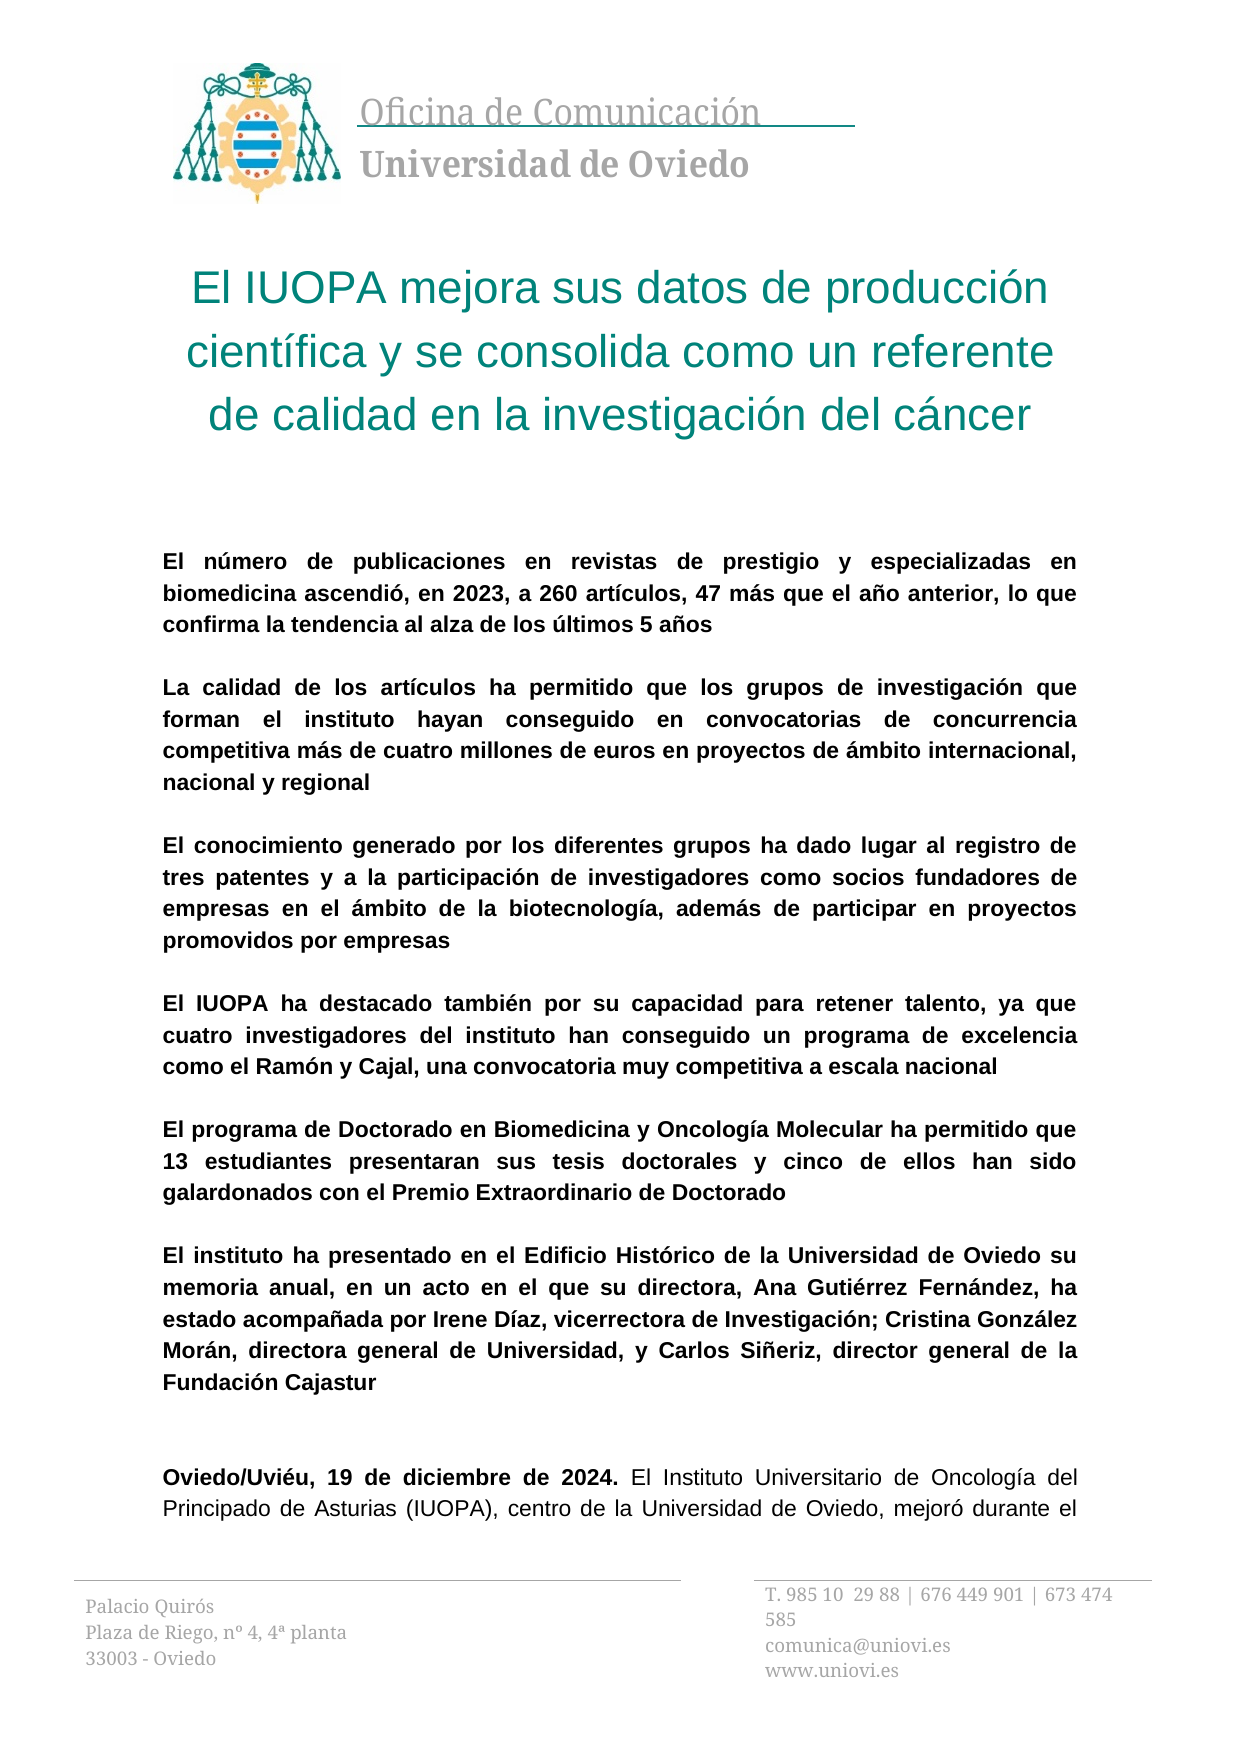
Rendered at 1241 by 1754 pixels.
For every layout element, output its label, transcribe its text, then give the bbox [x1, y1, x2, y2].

text La calidad de los artículos ha permitido que los grupos de investigación que forman el instituto hayan conseguido en convocatorias de concurrencia competitiva más de cuatro millones de euros en proyectos de ámbito internacional, nacional y regional [162, 674, 1078, 795]
text El IUOPA mejora sus datos de producción científica y se consolida como un referente de calidad en la investigación del cáncer [162, 261, 1078, 440]
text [162, 1463, 1078, 1521]
text El IUOPA ha destacado también por su capacidad para retener talento, ya que cuatro investigadores del instituto han conseguido un programa de excelencia como el Ramón y Cajal, una convocatoria muy competitiva a escala nacional [162, 990, 1078, 1079]
text El programa de Doctorado en Biomedicina y Oncología Molecular ha permitido que 13 estudiantes presentaran sus tesis doctorales y cinco de ellos han sido galardonados con el Premio Extraordinario de Doctorado [162, 1116, 1078, 1206]
text El número de publicaciones en revistas de prestigio y especializadas en biomedicina ascendió, en 2023, a 260 artículos, 47 más que el año anterior, lo que confirma la tendencia al alza de los últimos 5 años [162, 548, 1078, 638]
text El instituto ha presentado en el Edificio Histórico de la Universidad de Oviedo su memoria anual, en un acto en el que su directora, Ana Gutiérrez Fernández, ha estado acompañada por Irene Díaz, vicerrectora de Investigación; Cristina González Morán, directora general de Universidad, y Carlos Siñeriz, director general de la Fundación Cajastur [162, 1242, 1078, 1395]
text El conocimiento generado por los diferentes grupos ha dado lugar al registro de tres patentes y a la participación de investigadores como socios fundadores de empresas en el ámbito de la biotecnología, además de participar en proyectos promovidos por empresas [162, 832, 1078, 953]
